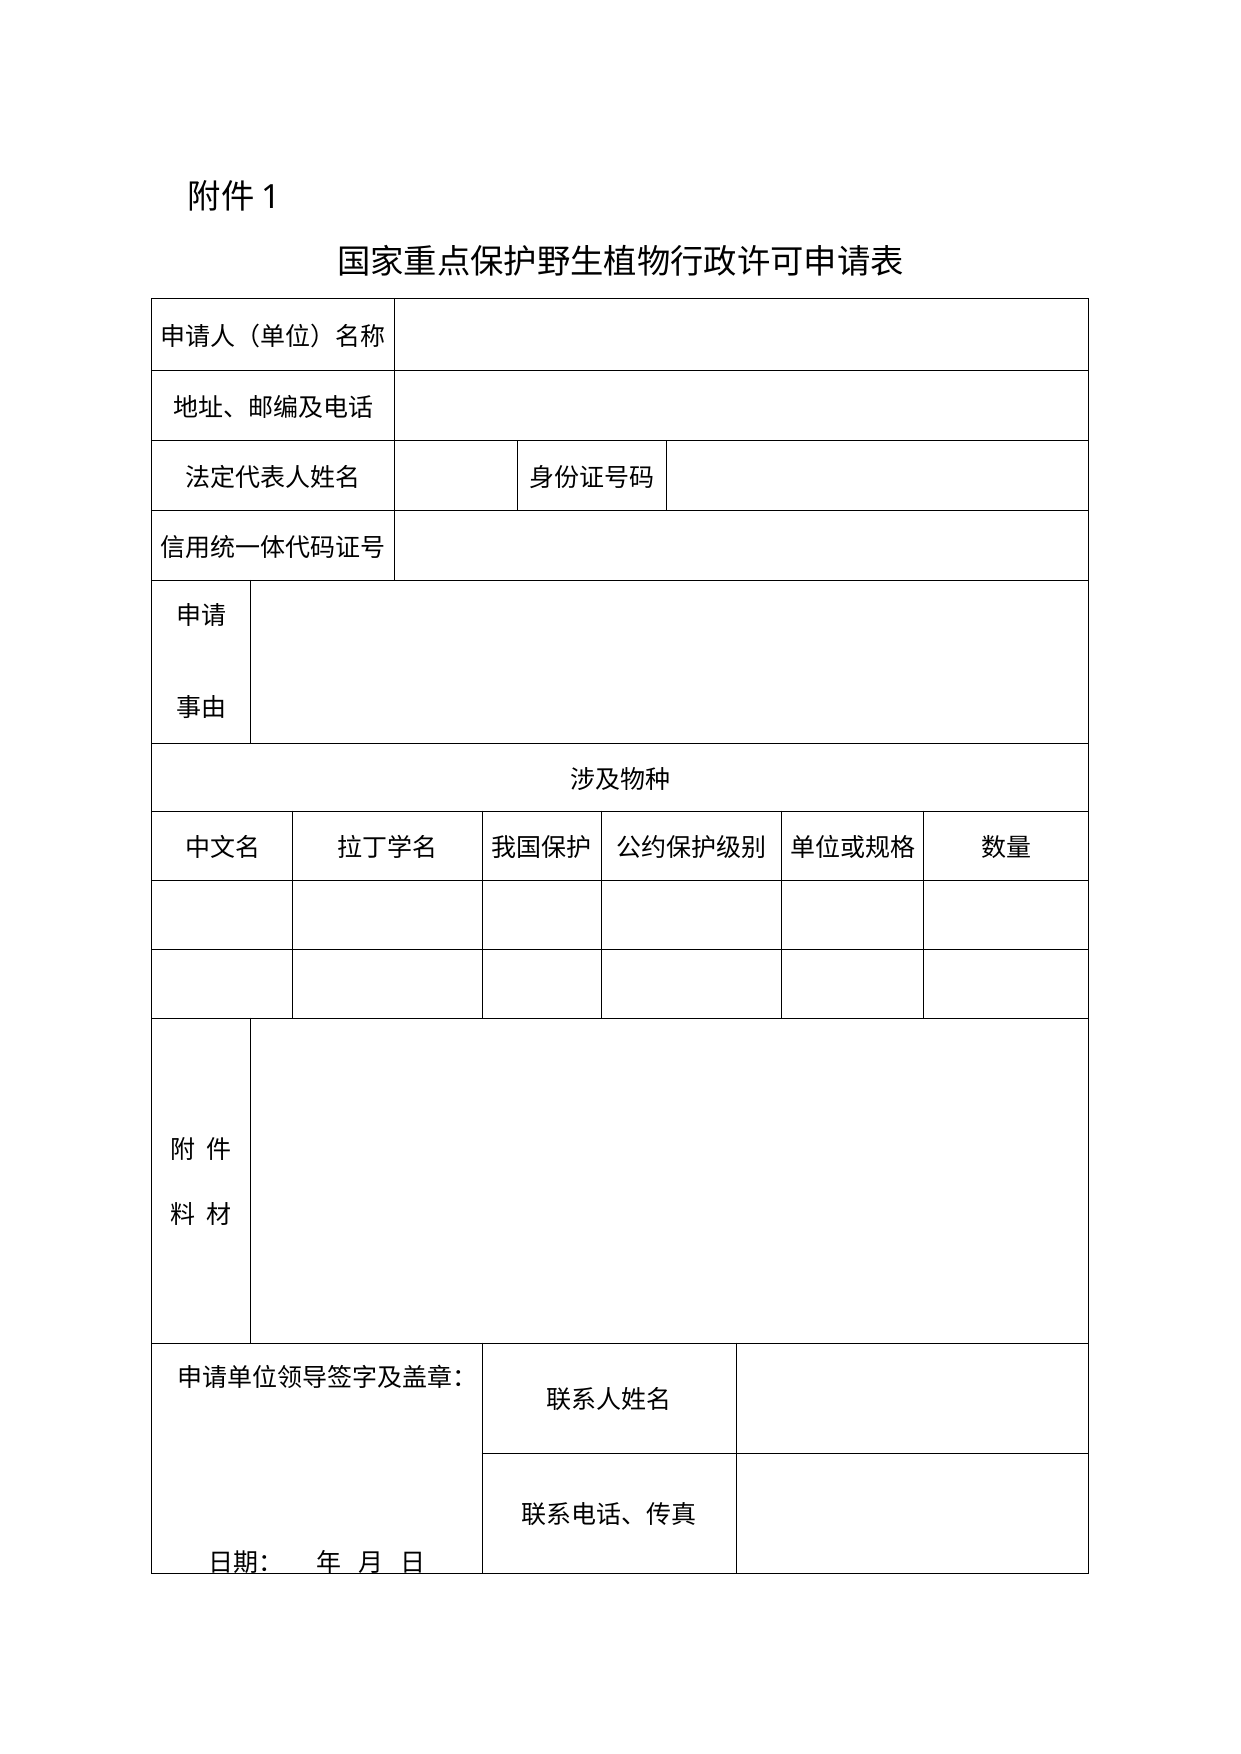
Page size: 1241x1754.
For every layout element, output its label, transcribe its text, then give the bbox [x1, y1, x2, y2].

text 附件1 [187, 162, 1053, 227]
table_cell 申请单位领导签字及盖章： 日期： 年 月 日 [152, 1344, 482, 1572]
table_cell [293, 950, 482, 1018]
table_cell 联系人姓名 [483, 1344, 736, 1453]
table_cell [395, 371, 1088, 440]
table_cell 中文名 [152, 812, 292, 880]
table_cell [395, 511, 1088, 580]
table_cell [152, 881, 292, 949]
table_cell 数量 [924, 812, 1088, 880]
table_cell [737, 1454, 1088, 1572]
table_cell 涉及物种 [152, 744, 1088, 811]
table_cell 法定代表人姓名 [152, 441, 394, 510]
table_cell [293, 881, 482, 949]
table_cell 申请 事由 [152, 581, 250, 743]
text 国家重点保护野生植物行政许可申请表 [187, 227, 1053, 292]
table_cell [782, 950, 923, 1018]
table_header 申请人（单位）名称 [152, 299, 394, 370]
table_header [395, 299, 1088, 370]
table_cell [251, 1019, 1088, 1342]
table_cell 地址、邮编及电话 [152, 371, 394, 440]
table_cell [251, 581, 1088, 743]
table_cell [602, 881, 781, 949]
table_cell [395, 441, 517, 510]
table_cell [483, 950, 601, 1018]
table_cell 联系电话、传真 [483, 1454, 736, 1572]
table_cell [924, 881, 1088, 949]
table_cell [602, 950, 781, 1018]
table_cell [924, 950, 1088, 1018]
table_cell [483, 881, 601, 949]
table_cell 公约保护级别 [602, 812, 781, 880]
table_cell 单位或规格 [782, 812, 923, 880]
table_cell 身份证号码 [518, 441, 666, 510]
table_cell 信用统一体代码证号 [152, 511, 394, 580]
table_cell 我国保护 [483, 812, 601, 880]
table_cell [782, 881, 923, 949]
table_cell 附 件 料 材 [152, 1019, 250, 1342]
table_cell 拉丁学名 [293, 812, 482, 880]
table_cell [737, 1344, 1088, 1453]
table_cell [667, 441, 1088, 510]
table_cell [152, 950, 292, 1018]
